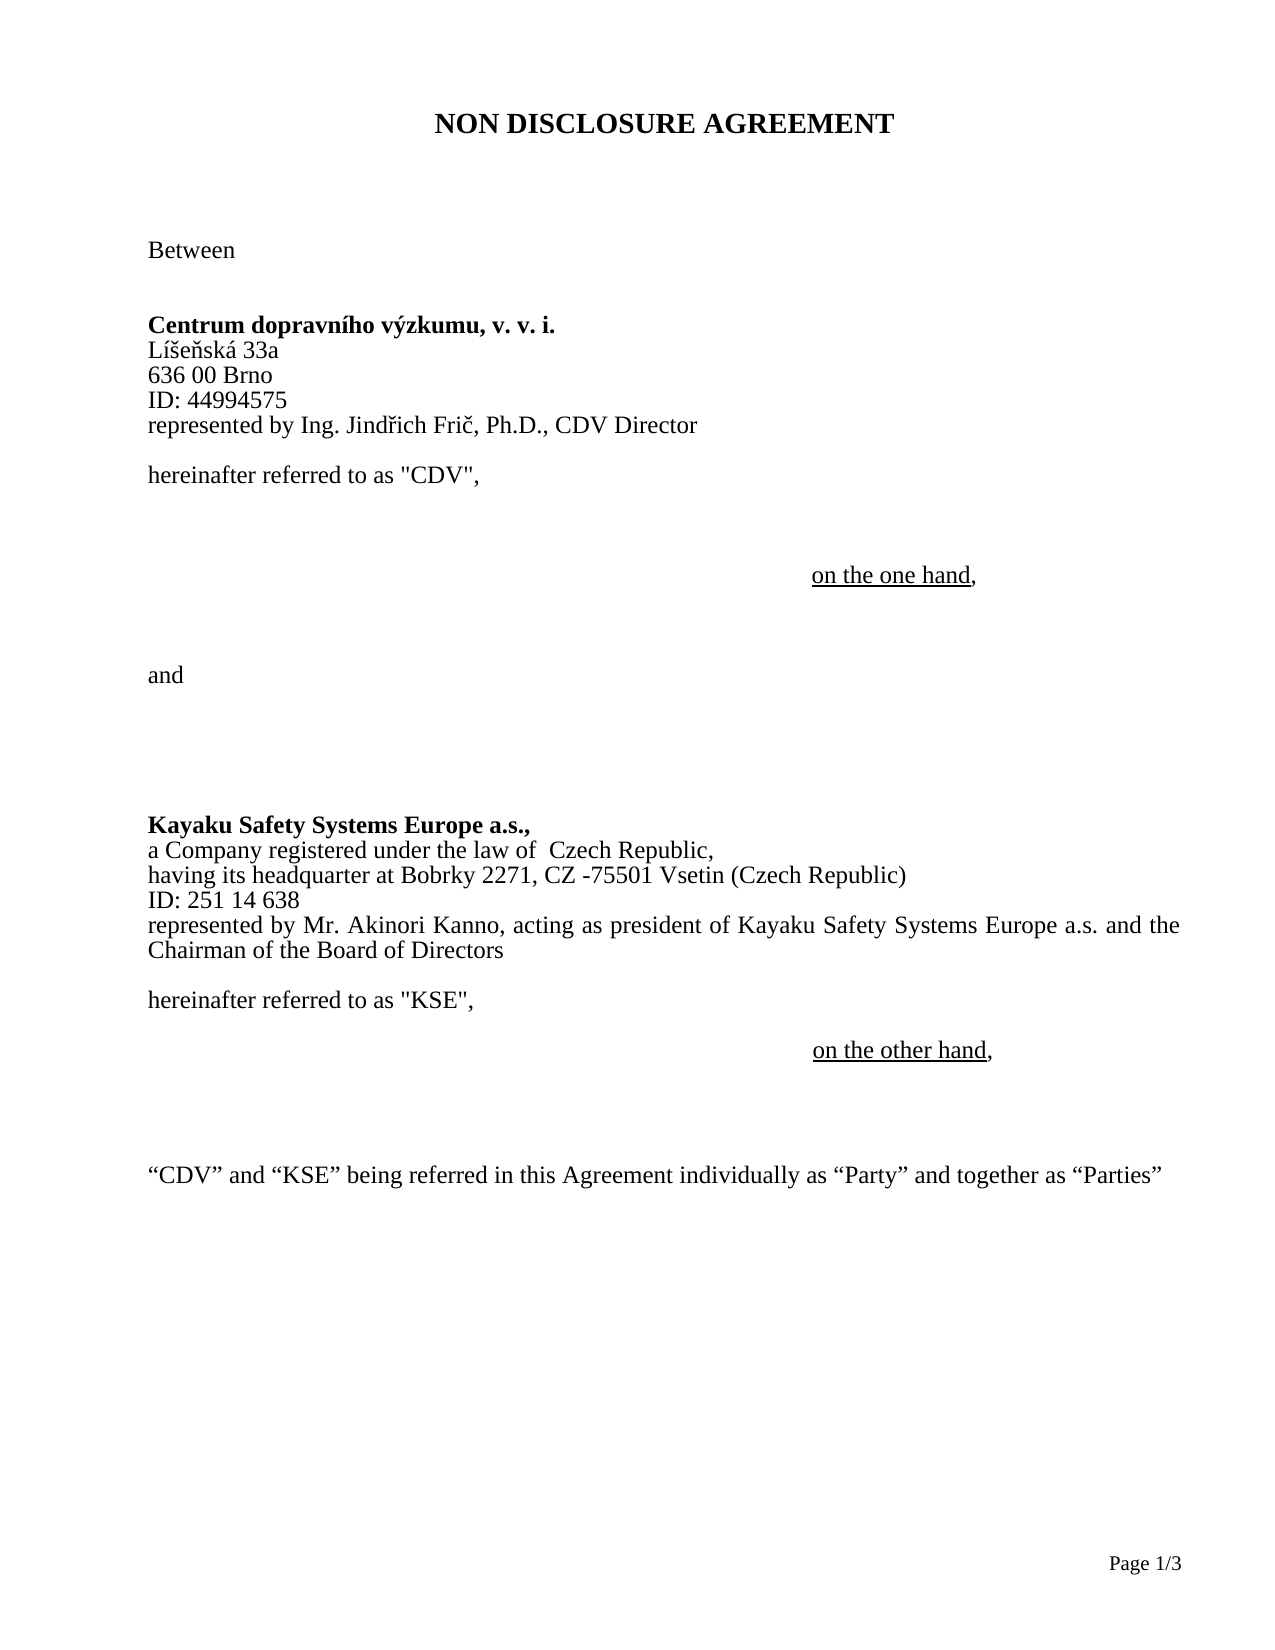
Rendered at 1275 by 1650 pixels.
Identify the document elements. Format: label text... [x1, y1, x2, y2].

text represented by Ing. Jindřich Frič, Ph.D., CDV Director [148, 414, 1181, 439]
text hereinafter referred to as "KSE", [148, 989, 1181, 1014]
text having its headquarter at Bobrky 2271, CZ -75501 Vsetin (Czech Republic) [148, 864, 1181, 889]
text hereinafter referred to as "CDV", [148, 464, 1181, 489]
text Between [148, 239, 1181, 264]
text Centrum dopravního výzkumu, v. v. i. [148, 314, 1181, 339]
text NON DISCLOSURE AGREEMENT [148, 114, 1181, 139]
text represented by Mr. Akinori Kanno, acting as president of Kayaku Safety Systems Europe a.s. and the Chairman of the Board of Directors [148, 914, 1181, 964]
text ID: 251 14 638 [148, 889, 1181, 914]
text ID: 44994575 [148, 389, 1181, 414]
text “CDV” and “KSE” being referred in this Agreement individually as “Party” and together as “Parties” [148, 1164, 1181, 1189]
text Líšeňská 33a [148, 339, 1181, 364]
text on the one hand, [148, 564, 1181, 589]
text on the other hand, [752, 1039, 1181, 1064]
text and [148, 664, 1181, 689]
text 636 00 Brno [148, 364, 1181, 389]
text Kayaku Safety Systems Europe a.s., [148, 814, 1181, 839]
text a Company registered under the law of , [148, 839, 1181, 864]
